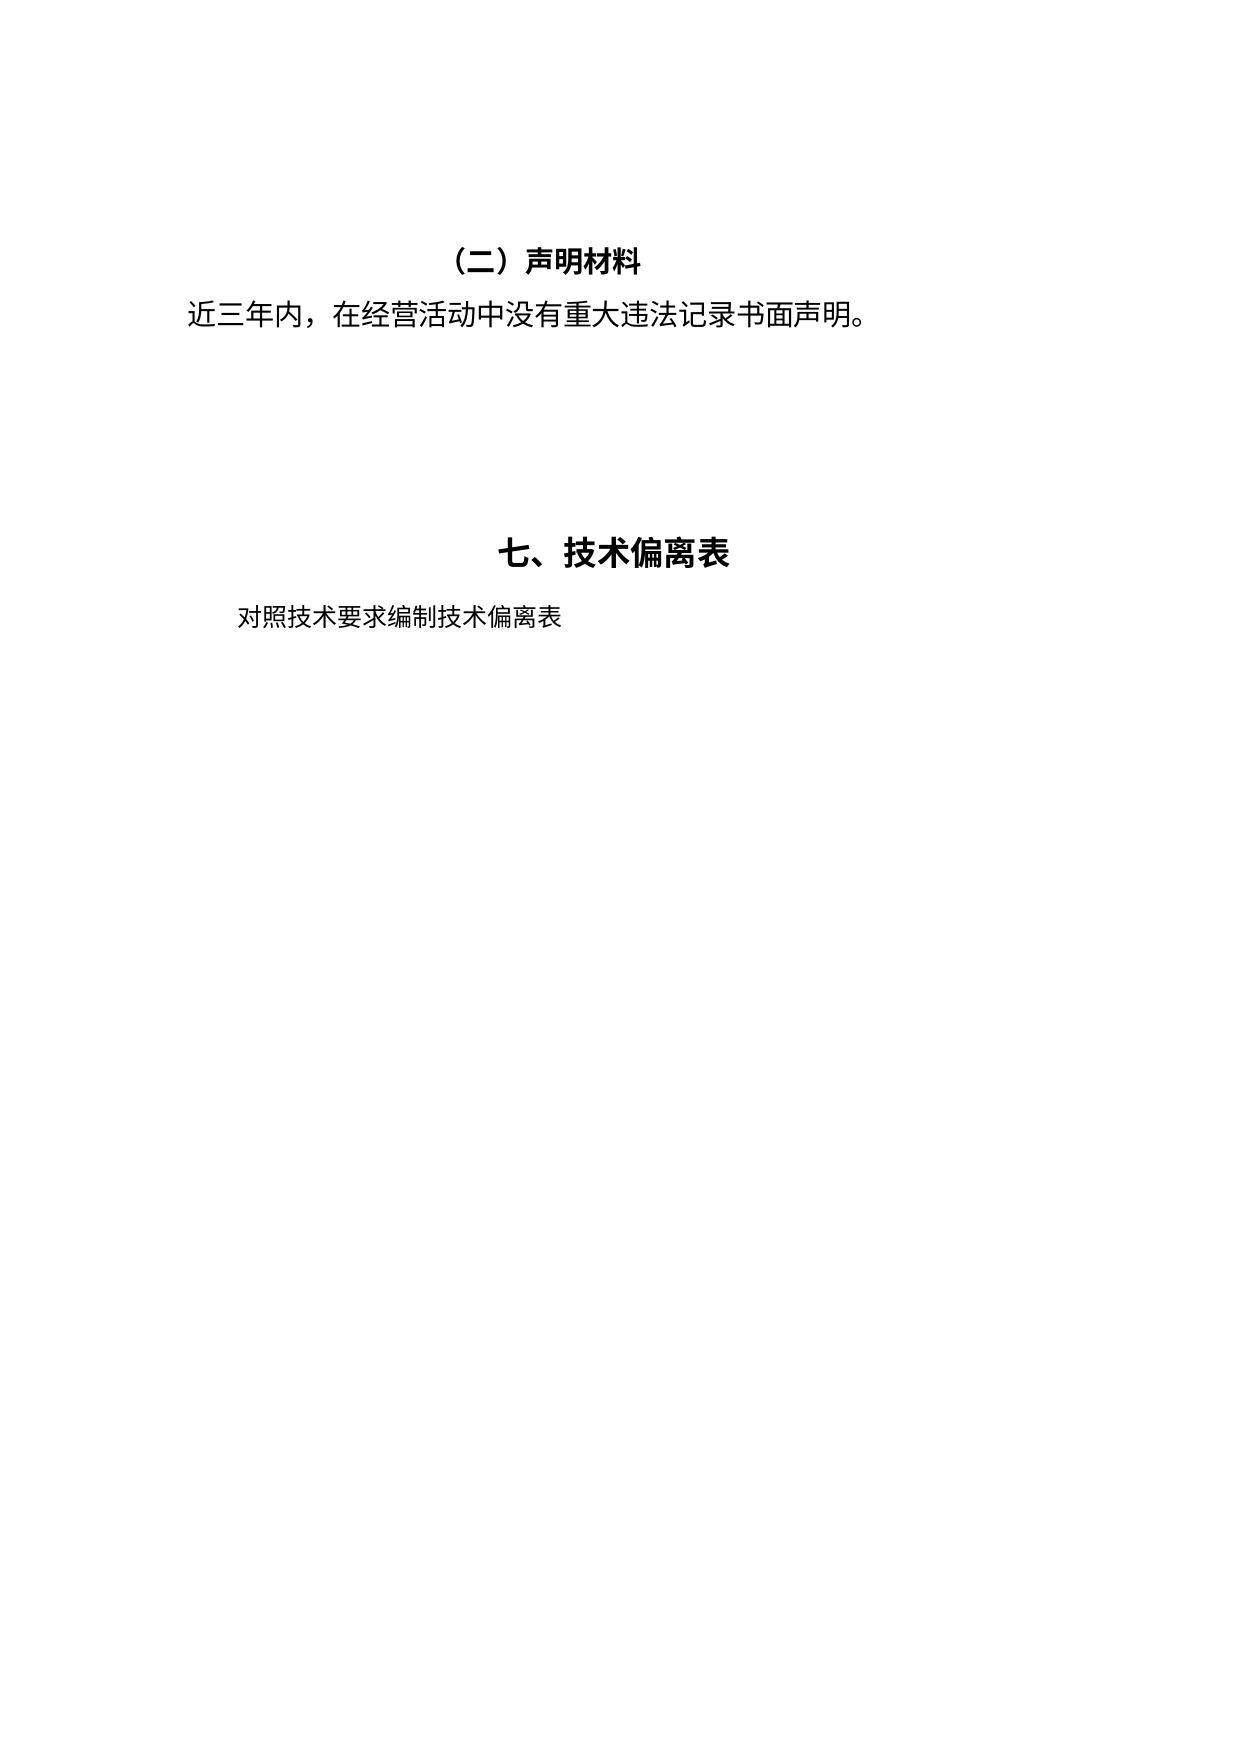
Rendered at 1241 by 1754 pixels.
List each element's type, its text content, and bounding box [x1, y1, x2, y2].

list 对照技术要求编制技术偏离表 [187, 583, 1053, 648]
list 七、技术偏离表 [497, 518, 1053, 583]
text 近三年内，在经营活动中没有重大违法记录书面声明。 [187, 292, 1062, 334]
list 声明材料 [394, 227, 1053, 292]
